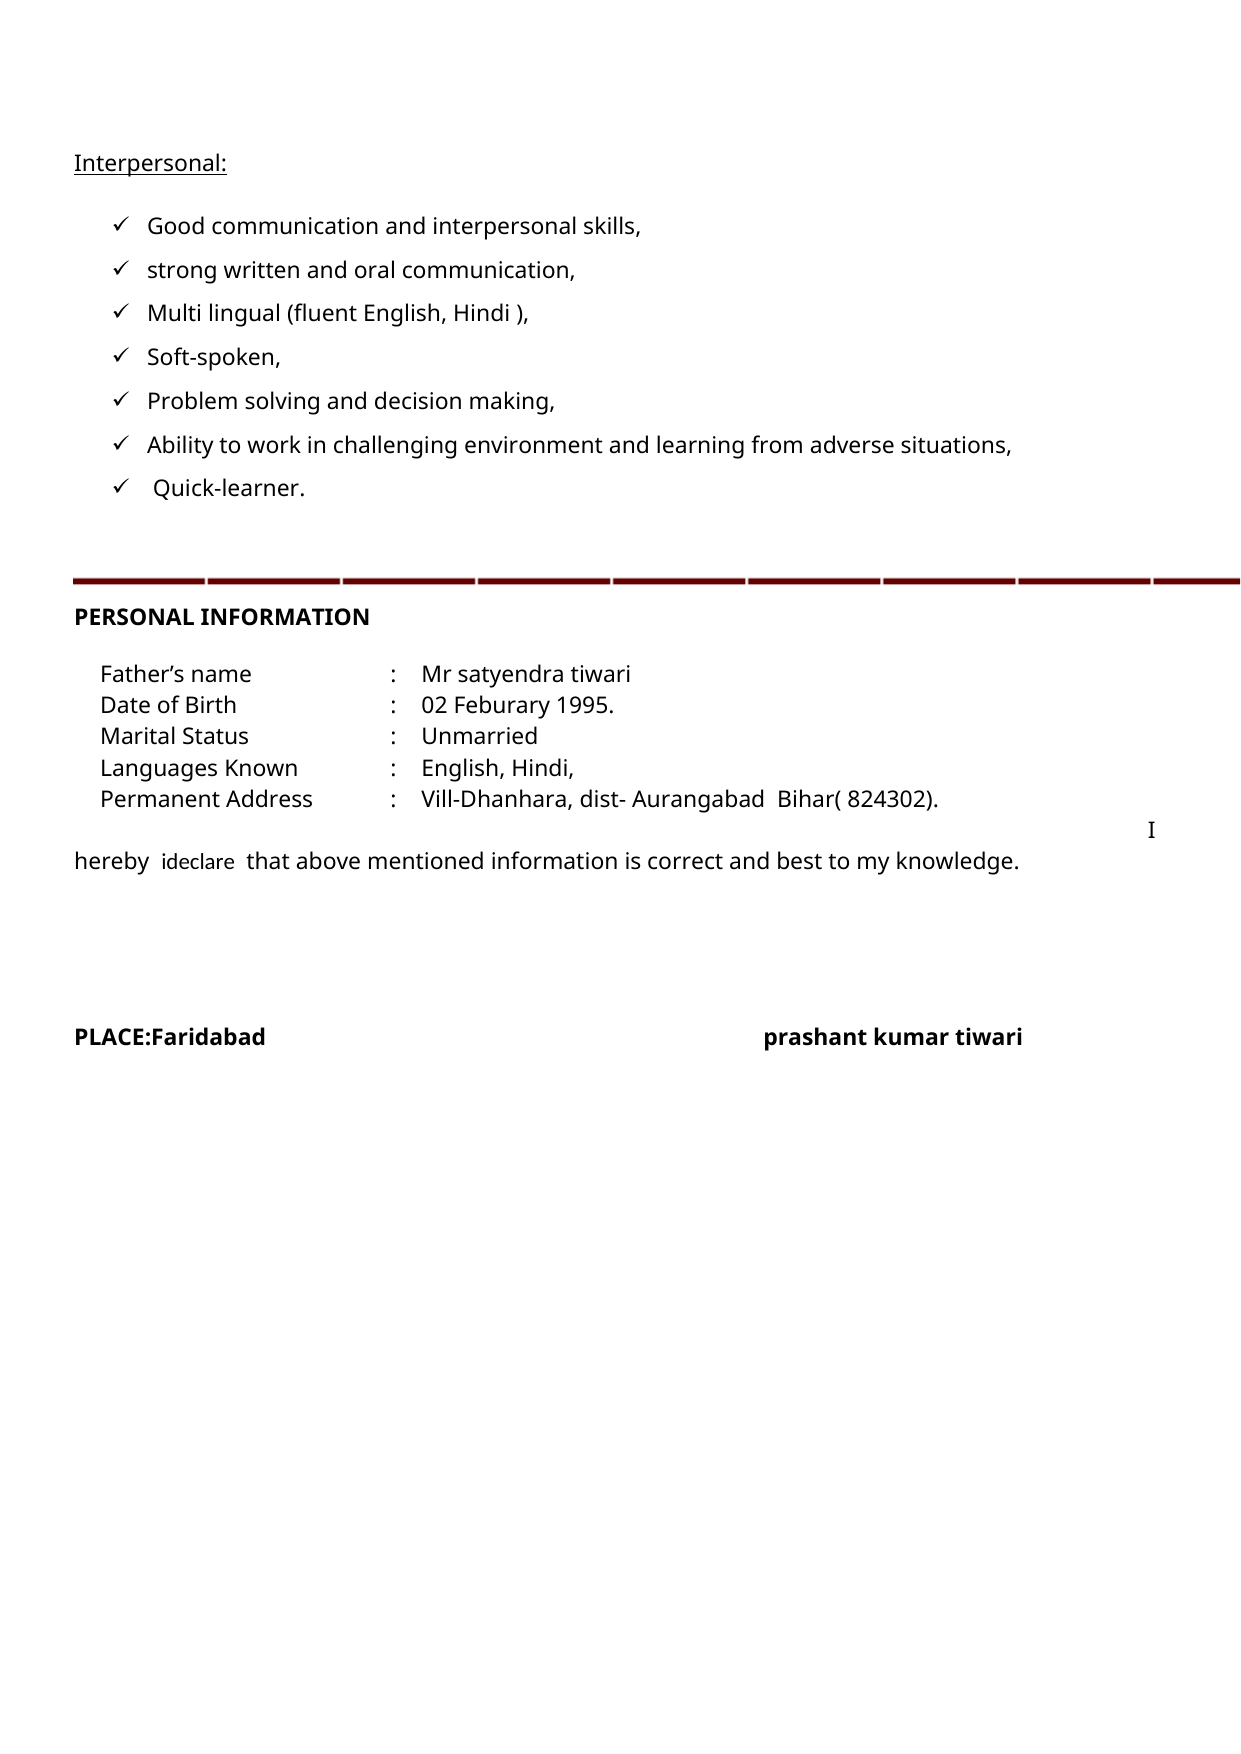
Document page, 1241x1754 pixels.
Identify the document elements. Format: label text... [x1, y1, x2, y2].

list Multi lingual (fluent English, Hindi ), [111, 297, 1167, 329]
list Good communication and interpersonal skills, [111, 210, 1167, 241]
table_cell Permanent Address [89, 783, 379, 814]
text I hereby ideclare that above mentioned information is correct and best to my knowledge. [74, 814, 1167, 876]
text PLACE:Faridabad prashant kumar tiwari [74, 1021, 1167, 1052]
table_cell : [379, 783, 410, 814]
table_header Father’s name [89, 658, 379, 689]
text PERSONAL INFORMATION [74, 601, 1167, 632]
table_cell Languages Known [89, 751, 379, 783]
list Quick-learner. [111, 472, 1167, 504]
table_cell English, Hindi, [410, 751, 1167, 783]
table_cell : [379, 751, 410, 783]
table_cell Marital Status [89, 720, 379, 751]
table_cell : [379, 720, 410, 751]
list Ability to work in challenging environment and learning from adverse situations, [111, 429, 1167, 460]
list Problem solving and decision making, [111, 385, 1167, 416]
table_cell Vill-Dhanhara, dist- Aurangabad Bihar( 824302). [410, 783, 1167, 814]
table_cell 02 Feburary 1995. [410, 689, 1167, 720]
table_cell Date of Birth [89, 689, 379, 720]
list Soft-spoken, [111, 341, 1167, 372]
list strong written and oral communication, [111, 254, 1167, 285]
table_header Mr satyendra tiwari [410, 658, 1167, 689]
table_cell : [379, 689, 410, 720]
table_header : [379, 658, 410, 689]
table_cell Unmarried [410, 720, 1167, 751]
text Interpersonal: [74, 147, 1167, 179]
picture [73, 572, 1241, 594]
